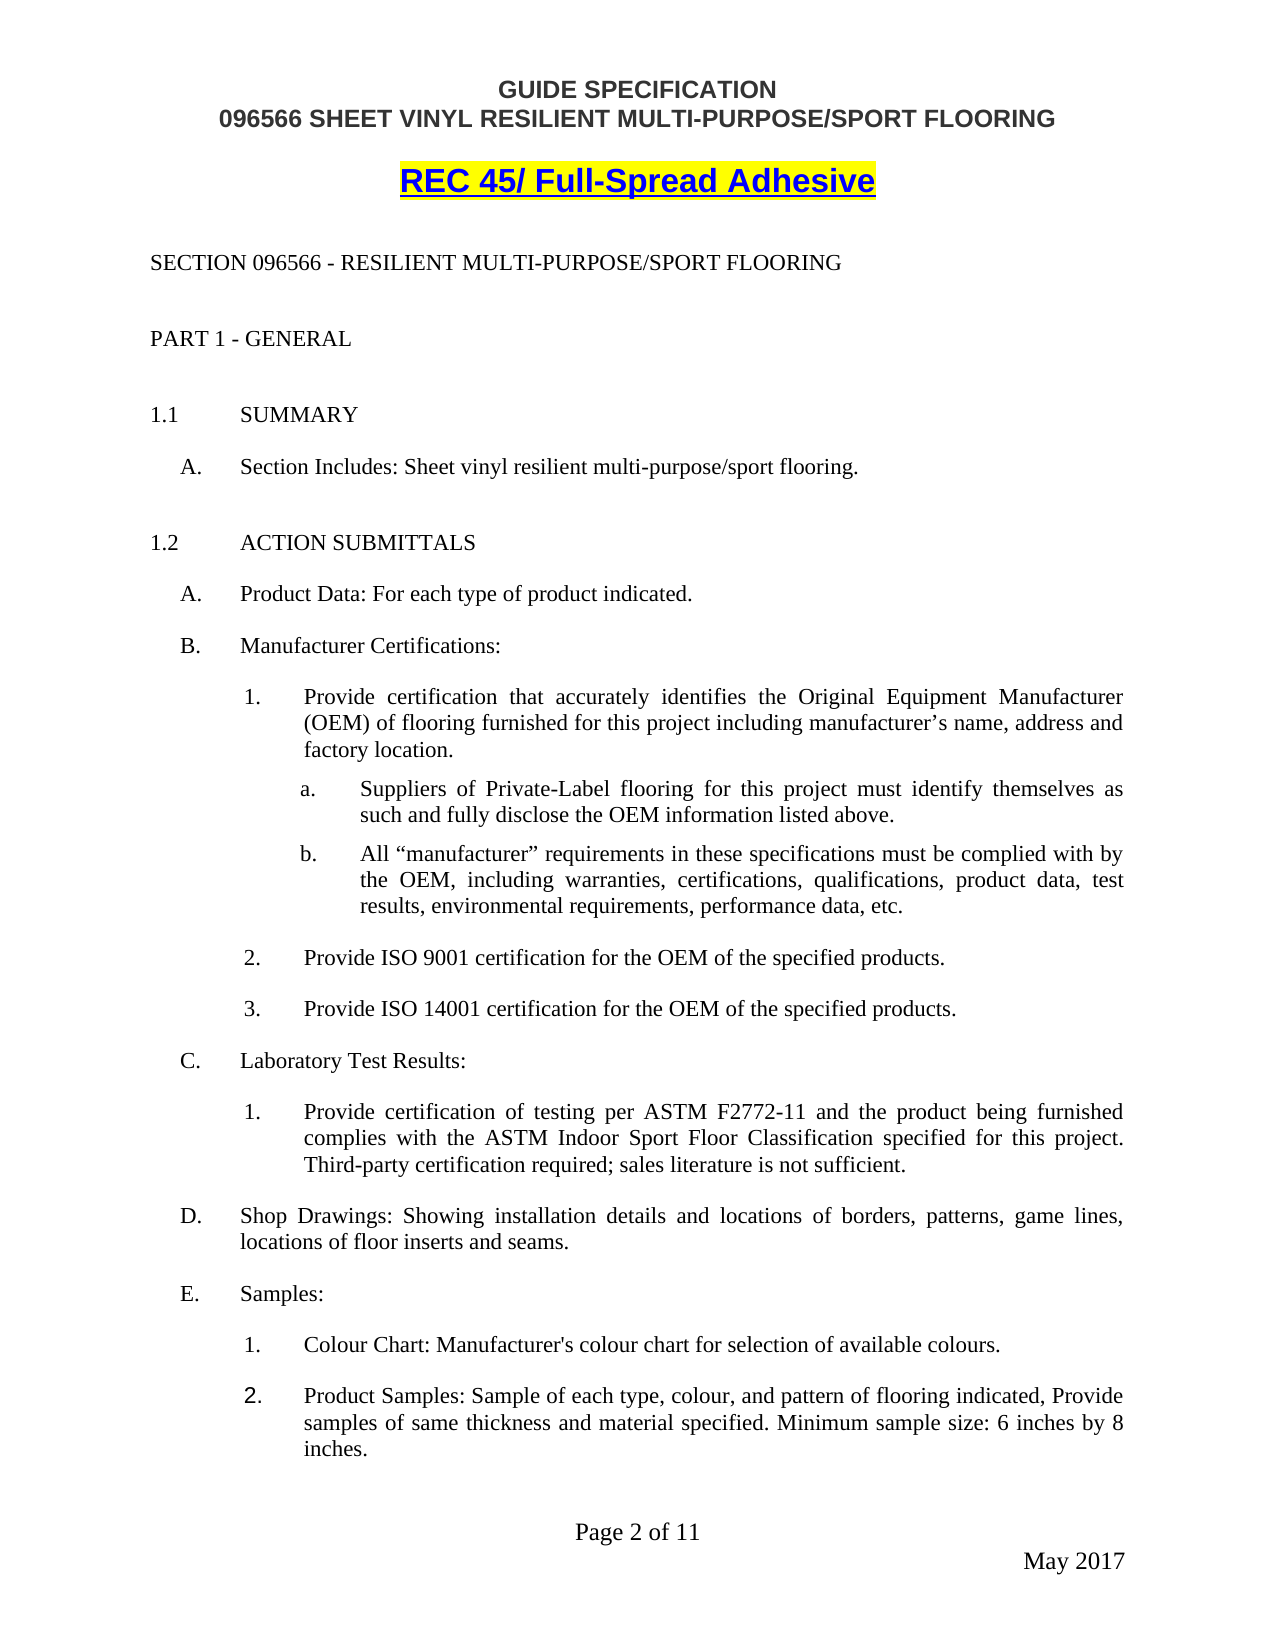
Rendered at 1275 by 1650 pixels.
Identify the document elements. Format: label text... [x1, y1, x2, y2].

list GENERAL [150, 325, 1125, 351]
text Laboratory Test Results: [180, 1047, 1125, 1073]
text Colour Chart: Manufacturer's colour chart for selection of available colours. [244, 1331, 1125, 1357]
text Product Samples: Sample of each type, colour, and pattern of flooring indicated, Provide samples of same thickness and material specified. Minimum sample size: 6 inches by 8 inches. [244, 1382, 1125, 1462]
text Provide certification that accurately identifies the Original Equipment Manufacturer (OEM) of flooring furnished for this project including manufacturer’s name, address and factory location. [244, 683, 1125, 762]
text Manufacturer Certifications: [180, 632, 1125, 658]
text Provide ISO 14001 certification for the OEM of the specified products. [244, 995, 1125, 1022]
text Suppliers of Private-Label flooring for this project must identify themselves as such and fully disclose the OEM information listed above. [300, 775, 1125, 827]
text Provide ISO 9001 certification for the OEM of the specified products. [244, 944, 1125, 970]
text All “manufacturer” requirements in these specifications must be complied with by the OEM, including warranties, certifications, qualifications, product data, test results, environmental requirements, performance data, etc. [300, 840, 1125, 919]
text Samples: [180, 1280, 1125, 1306]
text SUMMARY [150, 401, 1125, 428]
text Shop Drawings: Showing installation details and locations of borders, patterns, game lines, locations of floor inserts and seams. [180, 1202, 1125, 1255]
text Product Data: For each type of product indicated. [180, 580, 1125, 607]
text SECTION 096566 - RESILIENT MULTI-PURPOSE/SPORT FLOORING [150, 249, 1125, 275]
text Provide certification of testing per ASTM F2772-11 and the product being furnished complies with the ASTM Indoor Sport Floor Classification specified for this project. Third-party certification required; sales literature is not sufficient. [244, 1098, 1125, 1177]
text Section Includes: Sheet vinyl resilient multi-purpose/sport flooring. [180, 453, 1125, 479]
text ACTION SUBMITTALS [150, 529, 1125, 555]
